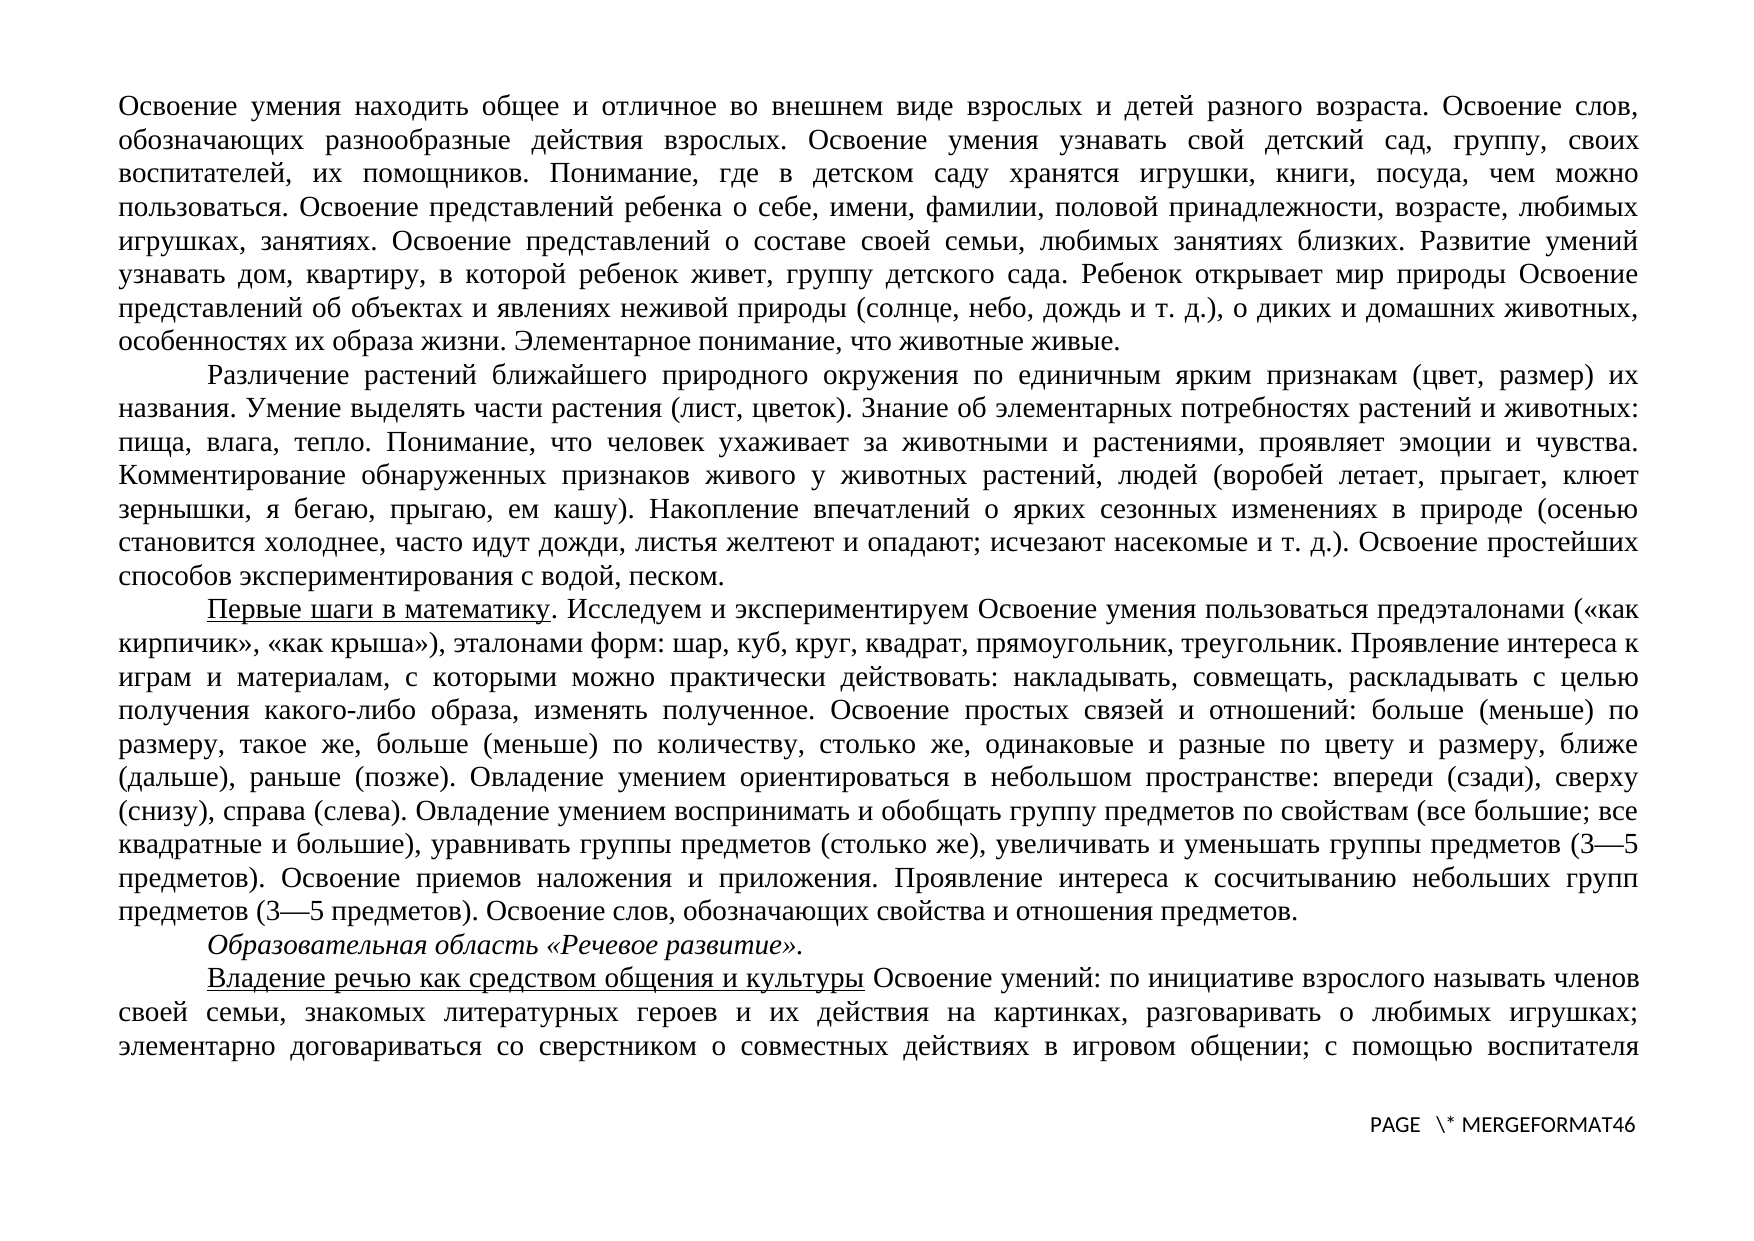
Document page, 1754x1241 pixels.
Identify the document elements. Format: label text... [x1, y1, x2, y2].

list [118, 961, 1641, 1061]
list Первые шаги в математику. Исследуем и экспериментируем Освоение умения пользоваться предэталонами («как кирпичик», «как крыша»), эталонами форм: шар, куб, круг, квадрат, прямоугольник, треугольник. Проявление интереса к играм и материалам, с которыми можно практически действовать: накладывать, совмещать, раскладывать с целью получения какого-либо образа, изменять полученное. Освоение простых связей и отношений: больше (меньше) по размеру, такое же, больше (меньше) по количеству, столько же, одинаковые и разные по цвету и размеру, ближе (дальше), раньше (позже). Овладение умением ориентироваться в небольшом пространстве: впереди (сзади), сверху (снизу), справа (слева). Овладение умением воспринимать и обобщать группу предметов по свойствам (все большие; все квадратные и большие), уравнивать группы предметов (столько же), увеличивать и уменьшать группы предметов (3—5 предметов). Освоение приемов наложения и приложения. Проявление интереса к сосчитыванию небольших групп предметов (3—5 предметов). Освоение слов, обозначающих свойства и отношения предметов. [118, 592, 1641, 927]
list Различение растений ближайшего природного окружения по единичным ярким признакам (цвет, размер) их названия. Умение выделять части растения (лист, цветок). Знание об элементарных потребностях растений и животных: пища, влага, тепло. Понимание, что человек ухаживает за животными и растениями, проявляет эмоции и чувства. Комментирование обнаруженных признаков живого у животных растений, людей (воробей летает, прыгает, клюет зернышки, я бегаю, прыгаю, ем кашу). Накопление впечатлений о ярких сезонных изменениях в природе (осенью становится холоднее, часто идут дожди, листья желтеют и опадают; исчезают насекомые и т. д.). Освоение простейших способов экспериментирования с водой, песком. [118, 357, 1641, 592]
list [118, 88, 1641, 357]
list Образовательная область «Речевое развитие». [118, 927, 1641, 961]
